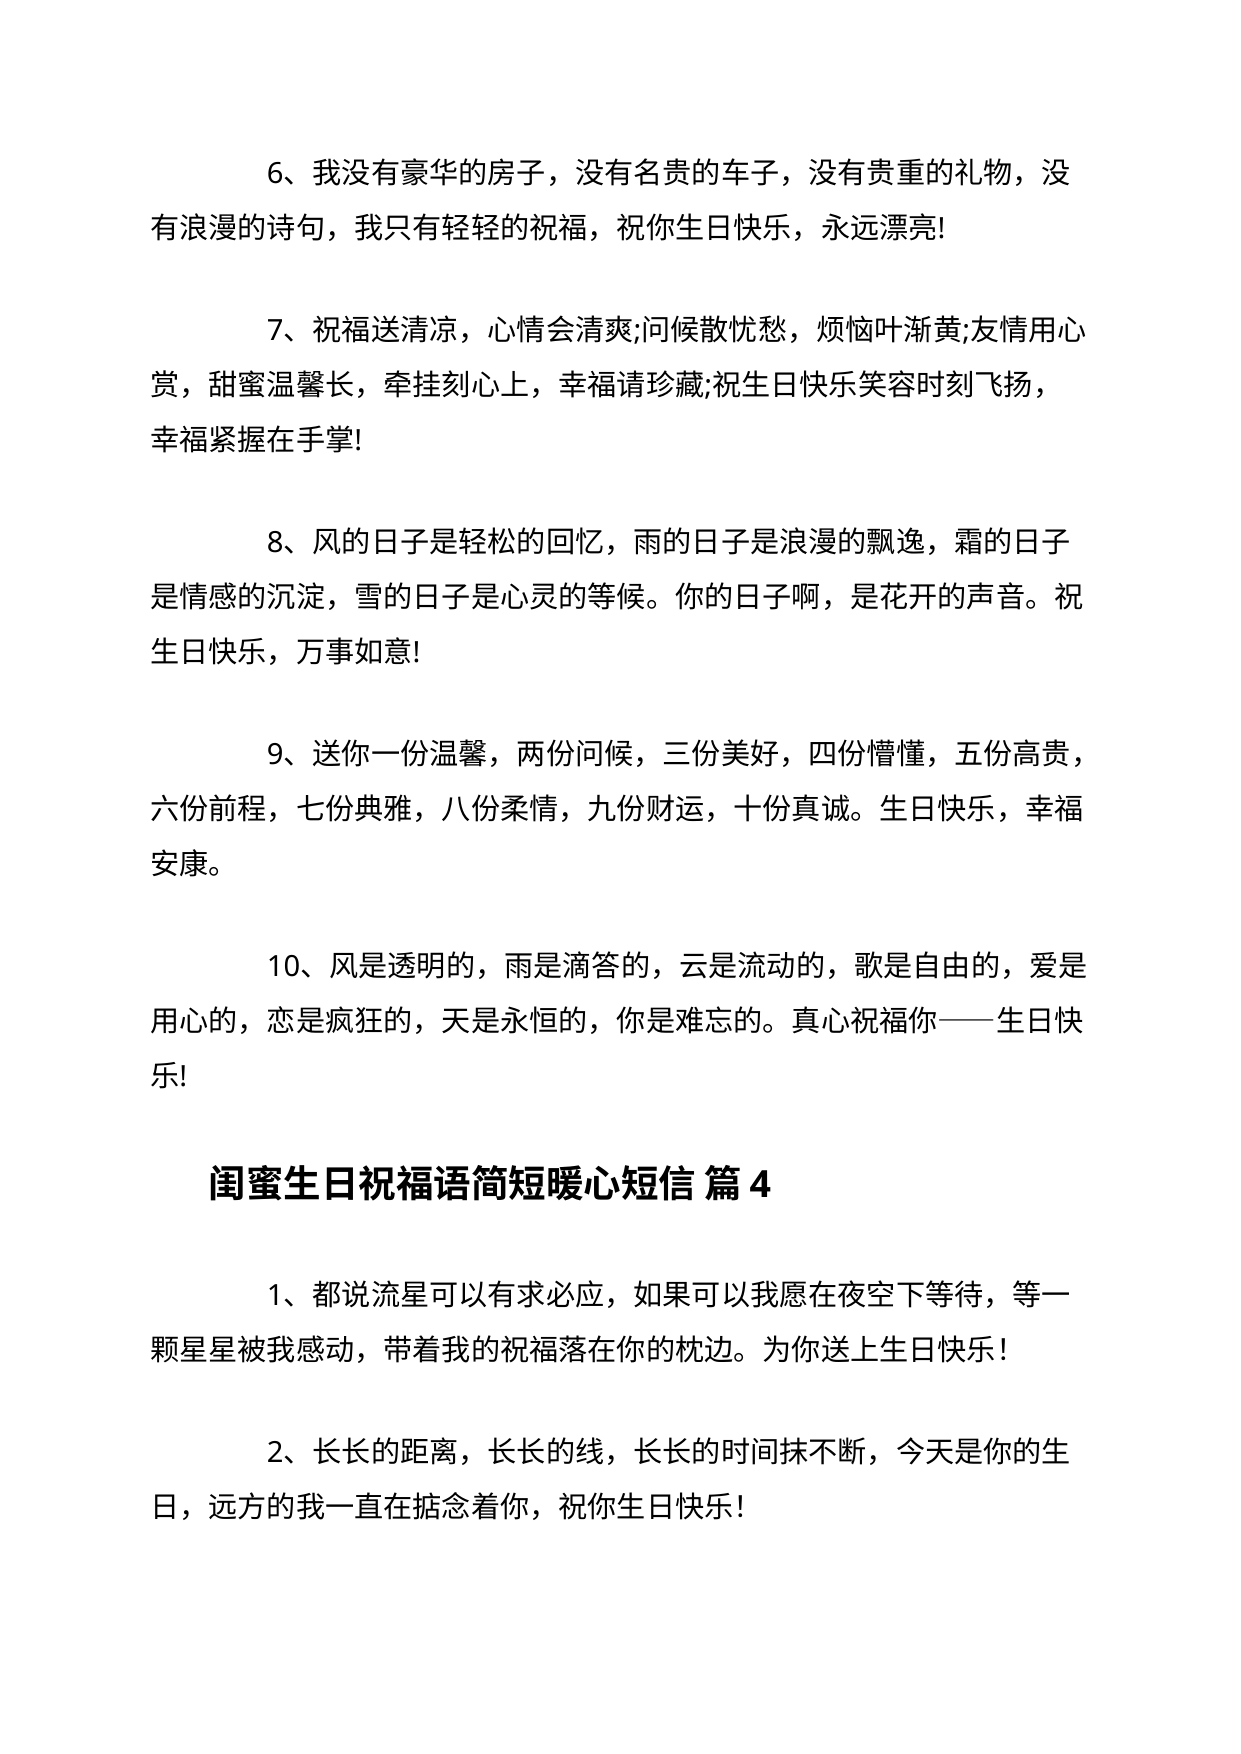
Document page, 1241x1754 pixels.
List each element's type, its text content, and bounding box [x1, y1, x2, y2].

text 9、送你一份温馨，两份问候，三份美好，四份懵懂，五份高贵，六份前程，七份典雅，八份柔情，九份财运，十份真诚。生日快乐，幸福安康。 [150, 731, 1090, 883]
text 7、祝福送清凉，心情会清爽;问候散忧愁，烦恼叶渐黄;友情用心赏，甜蜜温馨长，牵挂刻心上，幸福请珍藏;祝生日快乐笑容时刻飞扬，幸福紧握在手掌! [150, 307, 1090, 459]
text 6、我没有豪华的房子，没有名贵的车子，没有贵重的礼物，没有浪漫的诗句，我只有轻轻的祝福，祝你生日快乐，永远漂亮! [150, 150, 1090, 247]
text 1、都说流星可以有求必应，如果可以我愿在夜空下等待，等一颗星星被我感动，带着我的祝福落在你的枕边。为你送上生日快乐！ [150, 1272, 1090, 1369]
text 8、风的日子是轻松的回忆，雨的日子是浪漫的飘逸，霜的日子是情感的沉淀，雪的日子是心灵的等候。你的日子啊，是花开的声音。祝生日快乐，万事如意! [150, 519, 1090, 671]
text 闺蜜生日祝福语简短暖心短信 篇4 [150, 1154, 1090, 1209]
text 2、长长的距离，长长的线，长长的时间抹不断，今天是你的生日，远方的我一直在掂念着你，祝你生日快乐！ [150, 1429, 1090, 1526]
text 10、风是透明的，雨是滴答的，云是流动的，歌是自由的，爱是用心的，恋是疯狂的，天是永恒的，你是难忘的。真心祝福你——生日快乐! [150, 942, 1090, 1095]
